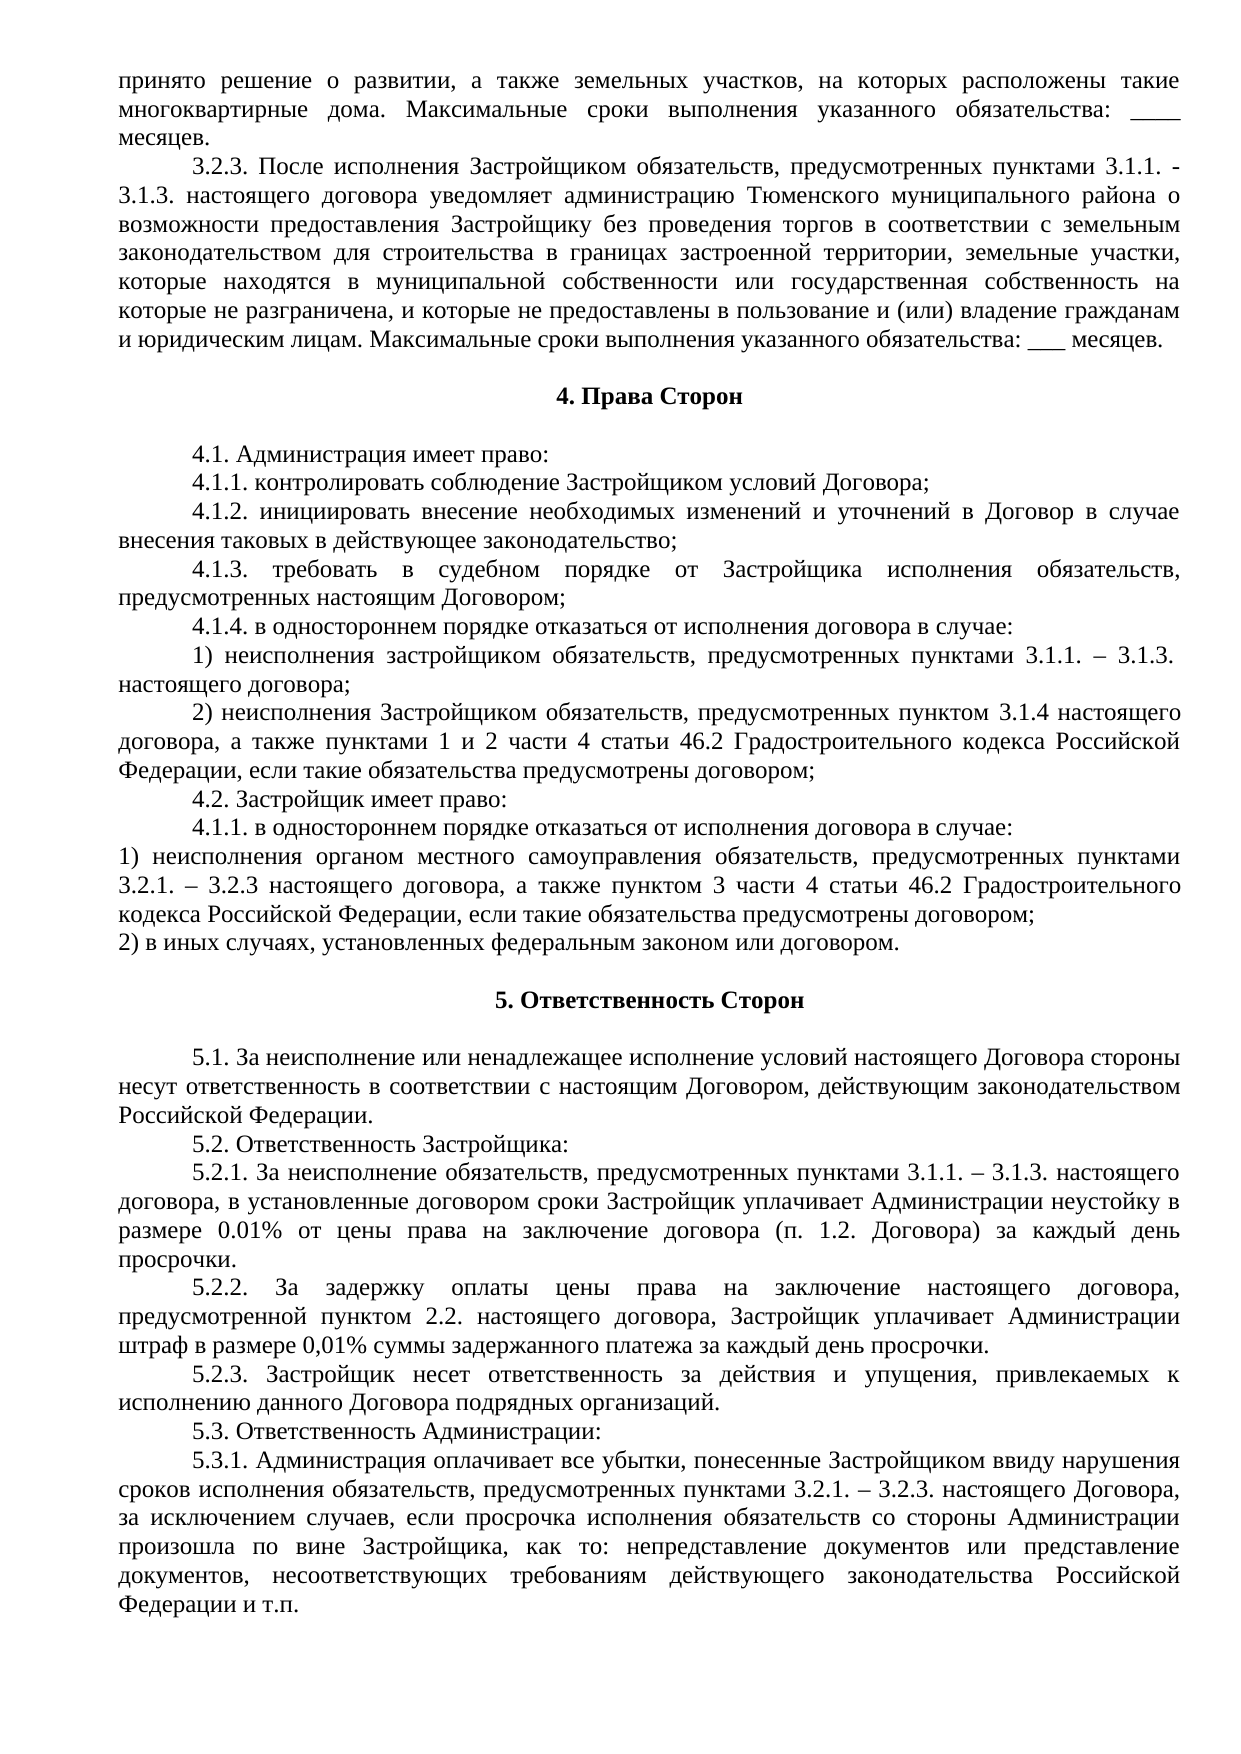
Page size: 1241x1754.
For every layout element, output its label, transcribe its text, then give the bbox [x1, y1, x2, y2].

text 3.2.3. После исполнения Застройщиком обязательств, предусмотренных пунктами 3.1.1. - 3.1.3. настоящего договора уведомляет администрацию Тюменского муниципального района о возможности предоставления Застройщику без проведения торгов в соответствии с земельным законодательством для строительства в границах застроенной территории, земельные участки, которые находятся в муниципальной собственности или государственная собственность на которые не разграничена, и которые не предоставлены в пользование и (или) владение гражданам и юридическим лицам. Максимальные сроки выполнения указанного обязательства: ___ месяцев. [118, 151, 1181, 352]
text 4. Права Сторон [118, 381, 1181, 410]
text 4.1.1. контролировать соблюдение Застройщиком условий Договора; [118, 467, 1181, 496]
text 5.2.1. За неисполнение обязательств, предусмотренных пунктами 3.1.1. – 3.1.3. настоящего договора, в установленные договором сроки Застройщик уплачивает Администрации неустойку в размере 0.01% от цены права на заключение договора (п. 1.2. Договора) за каждый день просрочки. [118, 1157, 1181, 1272]
text 5.3.1. Администрация оплачивает все убытки, понесенные Застройщиком ввиду нарушения сроков исполнения обязательств, предусмотренных пунктами 3.2.1. – 3.2.3. настоящего Договора, за исключением случаев, если просрочка исполнения обязательств со стороны Администрации произошла по вине Застройщика, как то: непредставление документов или представление документов, несоответствующих требованиям действующего законодательства Российской Федерации и т.п. [118, 1445, 1181, 1617]
text 4.1.4. в одностороннем порядке отказаться от исполнения договора в случае: [118, 611, 1181, 640]
text 5.2. Ответственность Застройщика: [118, 1129, 1181, 1157]
text 5. Ответственность Сторон [118, 985, 1181, 1014]
text 1) неисполнения застройщиком обязательств, предусмотренных пунктами 3.1.1. – 3.1.3. настоящего договора; [118, 640, 1181, 697]
text 5.2.3. Застройщик несет ответственность за действия и упущения, привлекаемых к исполнению данного Договора подрядных организаций. [118, 1359, 1181, 1416]
text 4.1.1. в одностороннем порядке отказаться от исполнения договора в случае: [118, 812, 1181, 841]
text 5.3. Ответственность Администрации: [118, 1416, 1181, 1445]
text 5.2.2. За задержку оплаты цены права на заключение настоящего договора, предусмотренной пунктом 2.2. настоящего договора, Застройщик уплачивает Администрации штраф в размере 0,01% суммы задержанного платежа за каждый день просрочки. [118, 1272, 1181, 1359]
text 4.1.3. требовать в судебном порядке от Застройщика исполнения обязательств, предусмотренных настоящим Договором; [118, 554, 1181, 611]
text 4.2. Застройщик имеет право: [118, 784, 1181, 812]
text 4.1. Администрация имеет право: [118, 439, 1181, 467]
text 4.1.2. инициировать внесение необходимых изменений и уточнений в Договор в случае внесения таковых в действующее законодательство; [118, 496, 1181, 554]
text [118, 65, 1181, 151]
text 2) в иных случаях, установленных федеральным законом или договором. [118, 927, 1181, 956]
text 1) неисполнения органом местного самоуправления обязательств, предусмотренных пунктами 3.2.1. – 3.2.3 настоящего договора, а также пунктом 3 части 4 статьи 46.2 Градостроительного кодекса Российской Федерации, если такие обязательства предусмотрены договором; [118, 841, 1181, 927]
text 5.1. За неисполнение или ненадлежащее исполнение условий настоящего Договора стороны несут ответственность в соответствии с настоящим Договором, действующим законодательством Российской Федерации. [118, 1042, 1181, 1129]
text 2) неисполнения Застройщиком обязательств, предусмотренных пунктом 3.1.4 настоящего договора, а также пунктами 1 и 2 части 4 статьи 46.2 Градостроительного кодекса Российской Федерации, если такие обязательства предусмотрены договором; [118, 697, 1181, 784]
